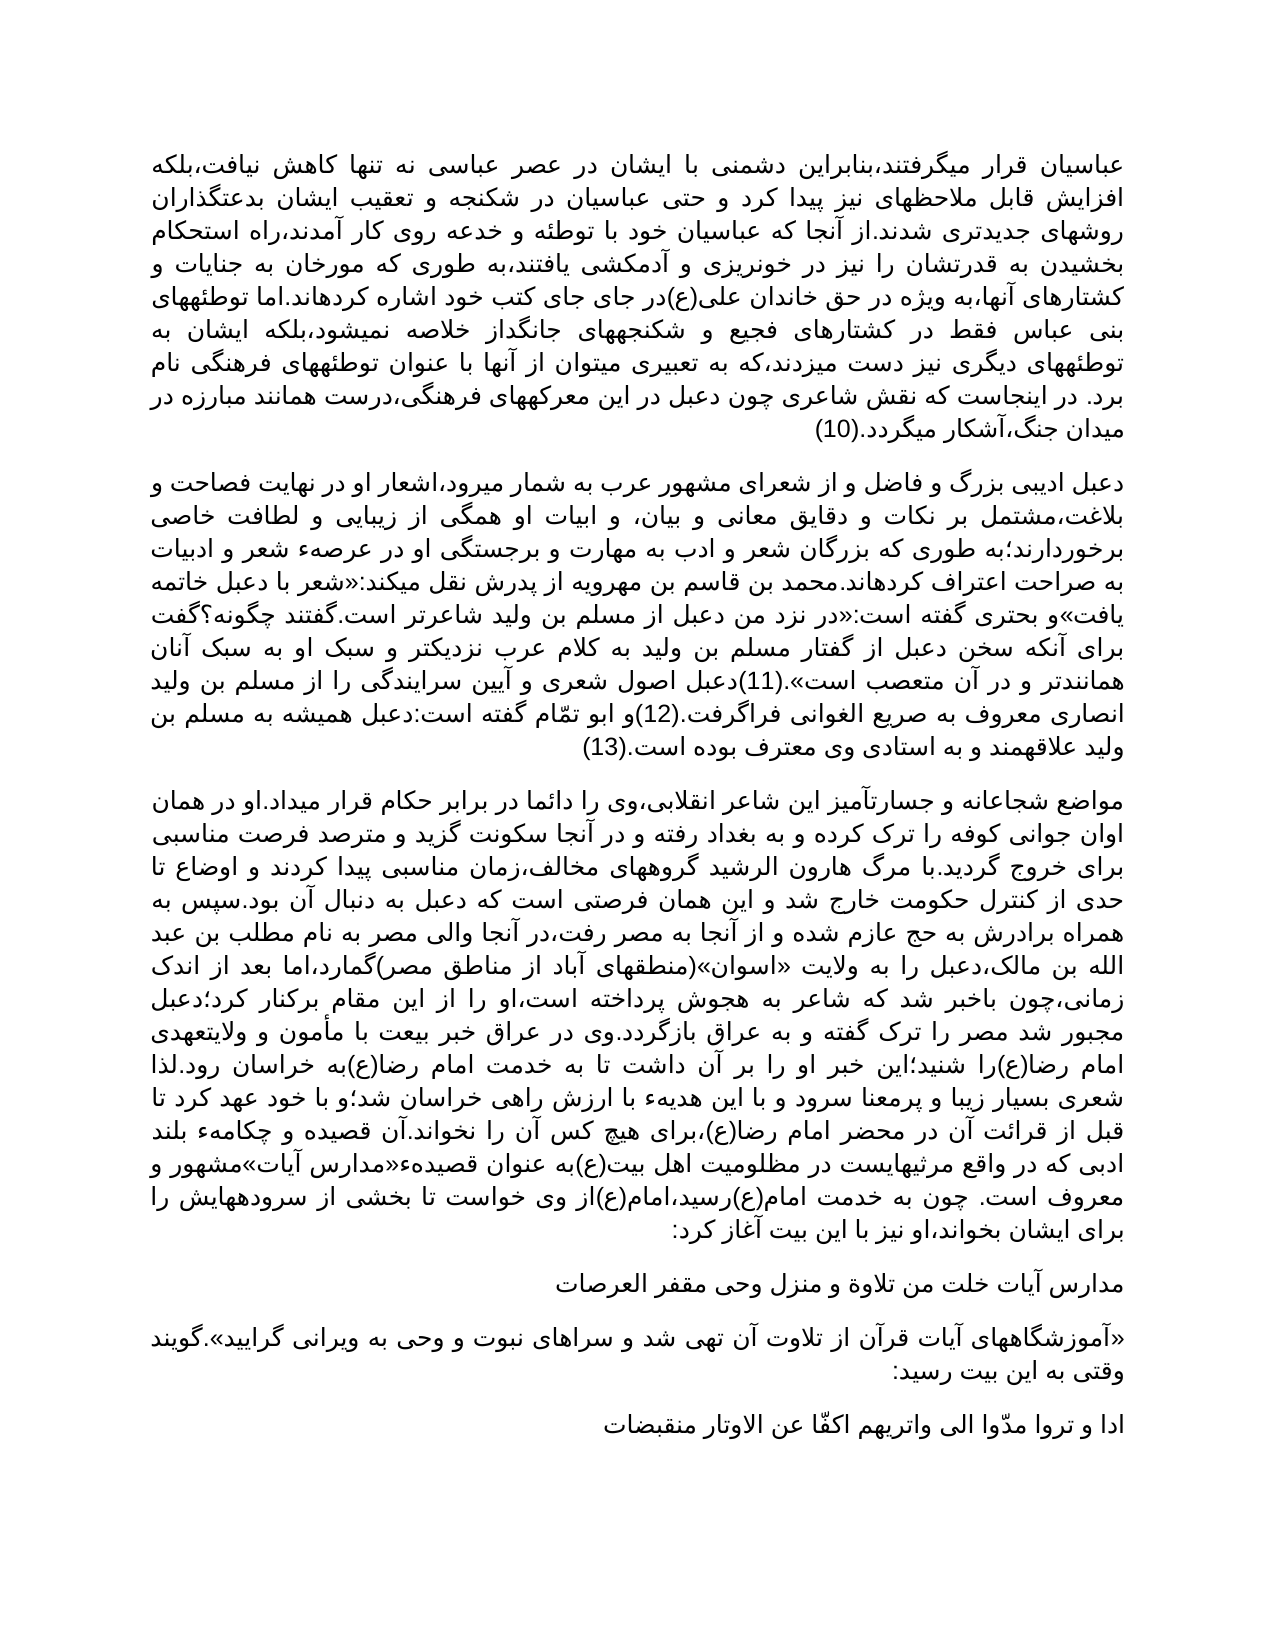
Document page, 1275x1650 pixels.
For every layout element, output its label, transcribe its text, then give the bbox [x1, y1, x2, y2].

text مواضع شجاعانه و جسارت‏آمیز این شاعر انقلابی،وی را دائما در برابر حکام قرار می‏داد.او در همان اوان جوانی کوفه را ترک کرده و به بغداد رفته‏ و در آنجا سکونت گزید و مترصد فرصت مناسبی‏ برای خروج گردید.با مرگ هارون الرشید گروههای‏ مخالف،زمان مناسبی پیدا کردند و اوضاع تا حدی‏ از کنترل حکومت خارج شد و این همان فرصتی‏ است که دعبل به دنبال آن بود.سپس به همراه‏ برادرش به حج عازم شده و از آنجا به مصر رفت،در آنجا والی مصر به نام مطلب بن عبد الله بن مالک،دعبل را به ولایت‏ «اسوان»(منطقه‏ای آباد از مناطق مصر)گمارد،اما بعد از اندک زمانی،چون باخبر شد که شاعر به‏ هجوش پرداخته است،او را از این مقام برکنار کرد؛دعبل مجبور شد مصر را ترک گفته و به عراق‏ بازگردد.وی در عراق خبر بیعت با مأمون و ولایتعهدی امام رضا(ع)را شنید؛این خبر او را بر آن‏ داشت تا به خدمت امام رضا(ع)به خراسان رود.لذا شعری بسیار زیبا و پرمعنا سرود و با این هدیهء با ارزش راهی خراسان شد؛و با خود عهد کرد تا قبل‏ از قرائت آن در محضر امام رضا(ع)،برای هیچ کس‏ آن را نخواند.آن قصیده و چکامهء بلند ادبی که در واقع مرثیه‏ایست در مظلومیت اهل بیت(ع)به عنوان‏ قصیدهء«مدارس آیات»مشهور و معروف است. چون به خدمت امام(ع)رسید،امام(ع)از وی‏ خواست تا بخشی از سروده‏هایش را برای ایشان‏ بخواند،او نیز با این بیت آغاز کرد: [150, 786, 1125, 1244]
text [150, 150, 1125, 443]
text مدارس آیات خلت من تلاوة و منزل وحی مقفر العرصات [150, 1269, 1125, 1298]
text ادا و تروا مدّوا الی واتریهم‏ اکفّا عن الاوتار منقبضات [150, 1410, 1125, 1439]
text «آموزشگاههای آیات قرآن از تلاوت آن تهی شد و سراهای نبوت و وحی به ویرانی گرایید».گویند وقتی به این بیت رسید: [150, 1323, 1125, 1385]
text دعبل ادیبی بزرگ و فاضل و از شعرای مشهور عرب به شمار می‏رود،اشعار او در نهایت فصاحت‏ و بلاغت،مشتمل بر نکات و دقایق معانی و بیان، و ابیات او همگی از زیبایی و لطافت خاصی‏ برخوردارند؛به طوری که بزرگان شعر و ادب به‏ مهارت و برجستگی او در عرصهء شعر و ادبیات به‏ صراحت اعتراف کرده‏اند.محمد بن قاسم بن‏ مهرویه از پدرش نقل می‏کند:«شعر با دعبل خاتمه‏ یافت»و بحتری گفته است:«در نزد من دعبل از مسلم بن ولید شاعرتر است.گفتند چگونه؟گفت‏ برای آنکه سخن دعبل از گفتار مسلم بن ولید به‏ کلام عرب نزدیکتر و سبک او به سبک آنان‏ همانندتر و در آن متعصب است».(11)دعبل اصول‏ شعری و آیین سرایندگی را از مسلم بن ولید انصاری‏ معروف به صریع الغوانی فراگرفت.(12)و ابو تمّام‏ گفته است:دعبل همیشه به مسلم بن ولید علاقه‏مند و به استادی وی معترف بوده است.(13) [150, 468, 1125, 761]
